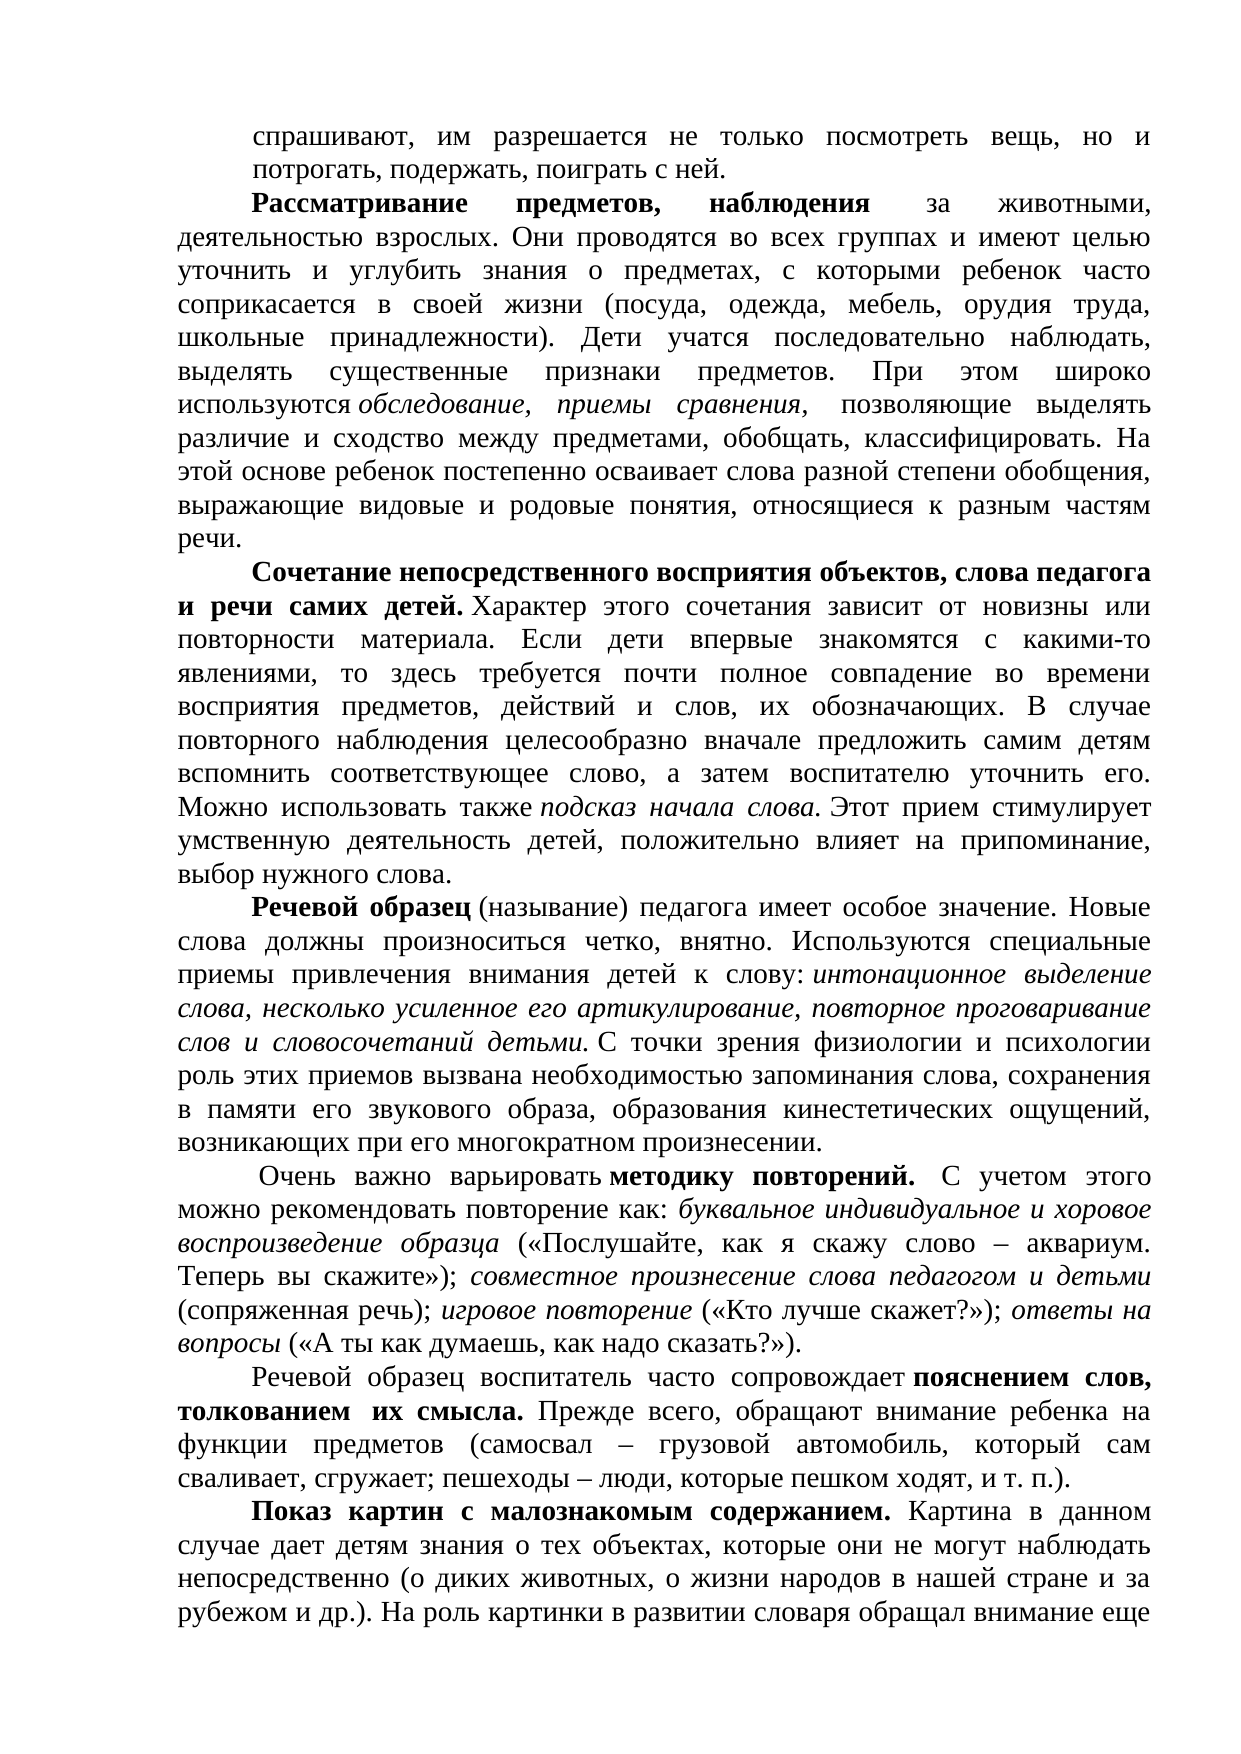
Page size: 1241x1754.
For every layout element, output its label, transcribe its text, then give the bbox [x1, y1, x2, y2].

text Рассматривание предметов, наблюдения за животными, деятельностью взрослых. Они проводятся во всех группах и имеют целью уточнить и углубить знания о предметах, с которыми ребенок часто соприкасается в своей жизни (посуда, одежда, мебель, орудия труда, школьные принадлежности). Дети учатся последовательно наблюдать, выделять существенные признаки предметов. При этом широко используются обследование, приемы сравнения, позволяющие выделять различие и сходство между предметами, обобщать, классифицировать. На этой основе ребенок постепенно осваивает слова разной степени обобщения, выражающие видовые и родовые понятия, относящиеся к разным частям речи. [177, 185, 1152, 554]
text Очень важно варьировать методику повторений. С учетом этого можно рекомендовать повторение как: буквальное индивидуальное и хоровое воспроизведение образца («Послушайте, как я скажу слово – аквариум. Теперь вы скажите»); совместное произнесение слова педагогом и детьми (сопряженная речь); игровое повторение («Кто лучше скажет?»); ответы на вопросы («А ты как думаешь, как надо сказать?»). [177, 1158, 1152, 1359]
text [177, 1493, 1152, 1627]
text Речевой образец (называние) педагога имеет особое значение. Новые слова должны произноситься четко, внятно. Используются специальные приемы привлечения внимания детей к слову: интонационное выделение слова, несколько усиленное его артикулирование, повторное проговаривание слов и словосочетаний детьми. С точки зрения физиологии и психологии роль этих приемов вызвана необходимостью запоминания слова, сохранения в памяти его звукового образа, образования кинестетических ощущений, возникающих при его многократном произнесении. [177, 889, 1152, 1158]
text Сочетание непосредственного восприятия объектов, слова педагога и речи самих детей. Характер этого сочетания зависит от новизны или повторности материала. Если дети впервые знакомятся с какими-то явлениями, то здесь требуется почти полное совпадение во времени восприятия предметов, действий и слов, их обозначающих. В случае повторного наблюдения целесообразно вначале предложить самим детям вспомнить соответствующее слово, а затем воспитателю уточнить его. Можно использовать также подсказ начала слова. Этот прием стимулирует умственную деятельность детей, положительно влияет на припоминание, выбор нужного слова. [177, 554, 1152, 889]
text Речевой образец воспитатель часто сопровождает пояснением слов, толкованием их смысла. Прежде всего, обращают внимание ребенка на функции предметов (самосвал – грузовой автомобиль, который сам сваливает, сгружает; пешеходы – люди, которые пешком ходят, и т. п.). [177, 1359, 1152, 1493]
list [215, 118, 1152, 185]
